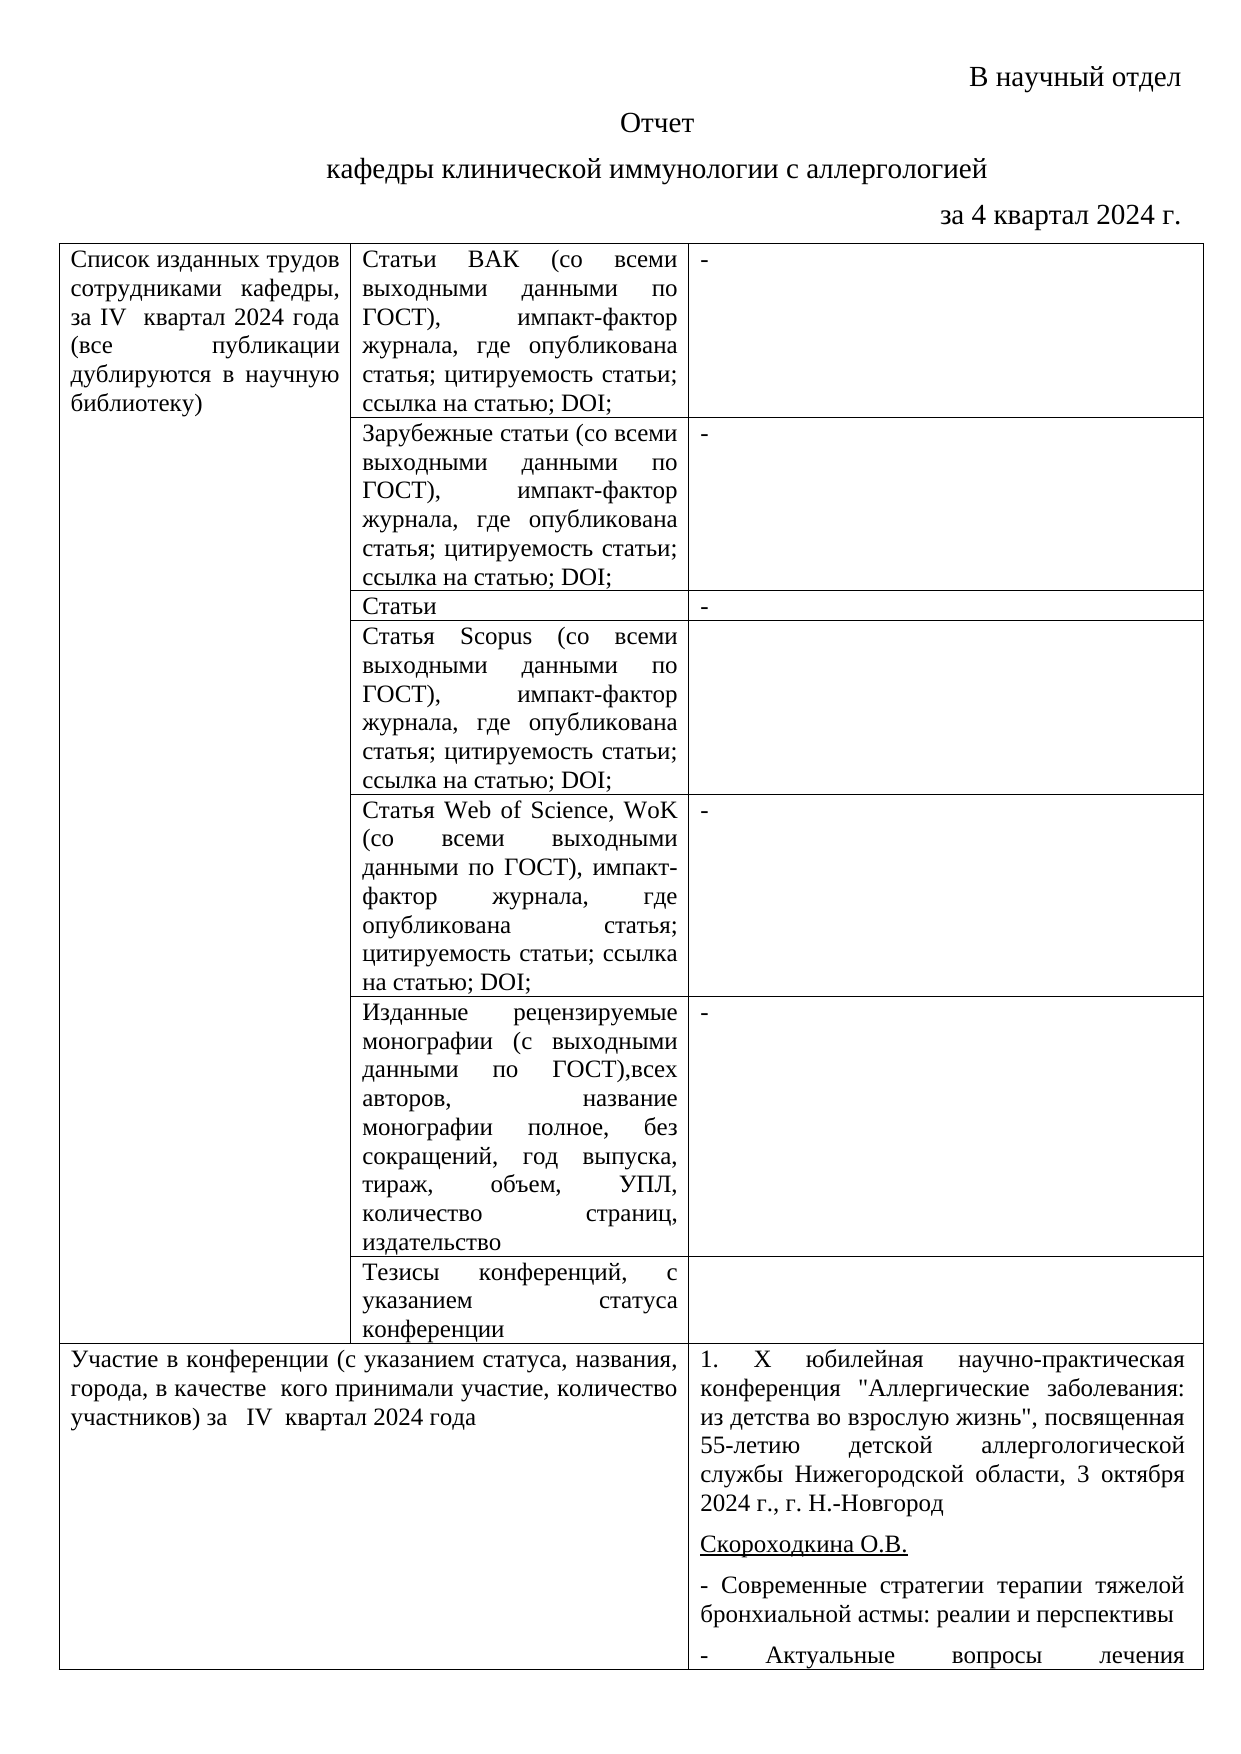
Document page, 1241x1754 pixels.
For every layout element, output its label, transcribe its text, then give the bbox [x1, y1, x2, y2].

text Отчет [59, 105, 1181, 139]
table_cell Статья Web of Science, WoK (со всеми выходными данными по ГОСТ), импакт-фактор журнала, где опубликована статья; цитируемость статьи; ссылка на статью; DOI; [351, 795, 688, 996]
table_cell Изданные рецензируемые монографии (с выходными данными по ГОСТ),всех авторов, название монографии полное, без сокращений, год выпуска, тираж, объем, УПЛ, количество страниц, издательство [351, 997, 688, 1256]
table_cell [60, 1344, 688, 1669]
text за 4 квартал 2024 г. [59, 197, 1181, 231]
table_cell - [689, 795, 1203, 996]
table_cell - [689, 997, 1203, 1256]
table_cell Статьи [351, 591, 688, 620]
table_cell Тезисы конференций, с указанием статуса конференции [351, 1257, 688, 1343]
table_header Список изданных трудов сотрудниками кафедры, за IV квартал 2024 года (все публикации дублируются в научную библиотеку) [60, 244, 350, 1343]
text В научный отдел [59, 59, 1181, 93]
table_cell - [689, 418, 1203, 590]
table_cell - [689, 591, 1203, 620]
table_header - [689, 244, 1203, 417]
text кафедры клинической иммунологии с аллергологией [59, 151, 1181, 185]
table_cell [689, 621, 1203, 794]
table_cell [689, 1257, 1203, 1343]
table_cell Зарубежные статьи (со всеми выходными данными по ГОСТ), импакт-фактор журнала, где опубликована статья; цитируемость статьи; ссылка на статью; DOI; [351, 418, 688, 590]
table_cell Статья Scopus (со всеми выходными данными по ГОСТ), импакт-фактор журнала, где опубликована статья; цитируемость статьи; ссылка на статью; DOI; [351, 621, 688, 794]
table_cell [689, 1344, 1203, 1669]
table_header Статьи ВАК (со всеми выходными данными по ГОСТ), импакт-фактор журнала, где опубликована статья; цитируемость статьи; ссылка на статью; DOI; [351, 244, 688, 417]
